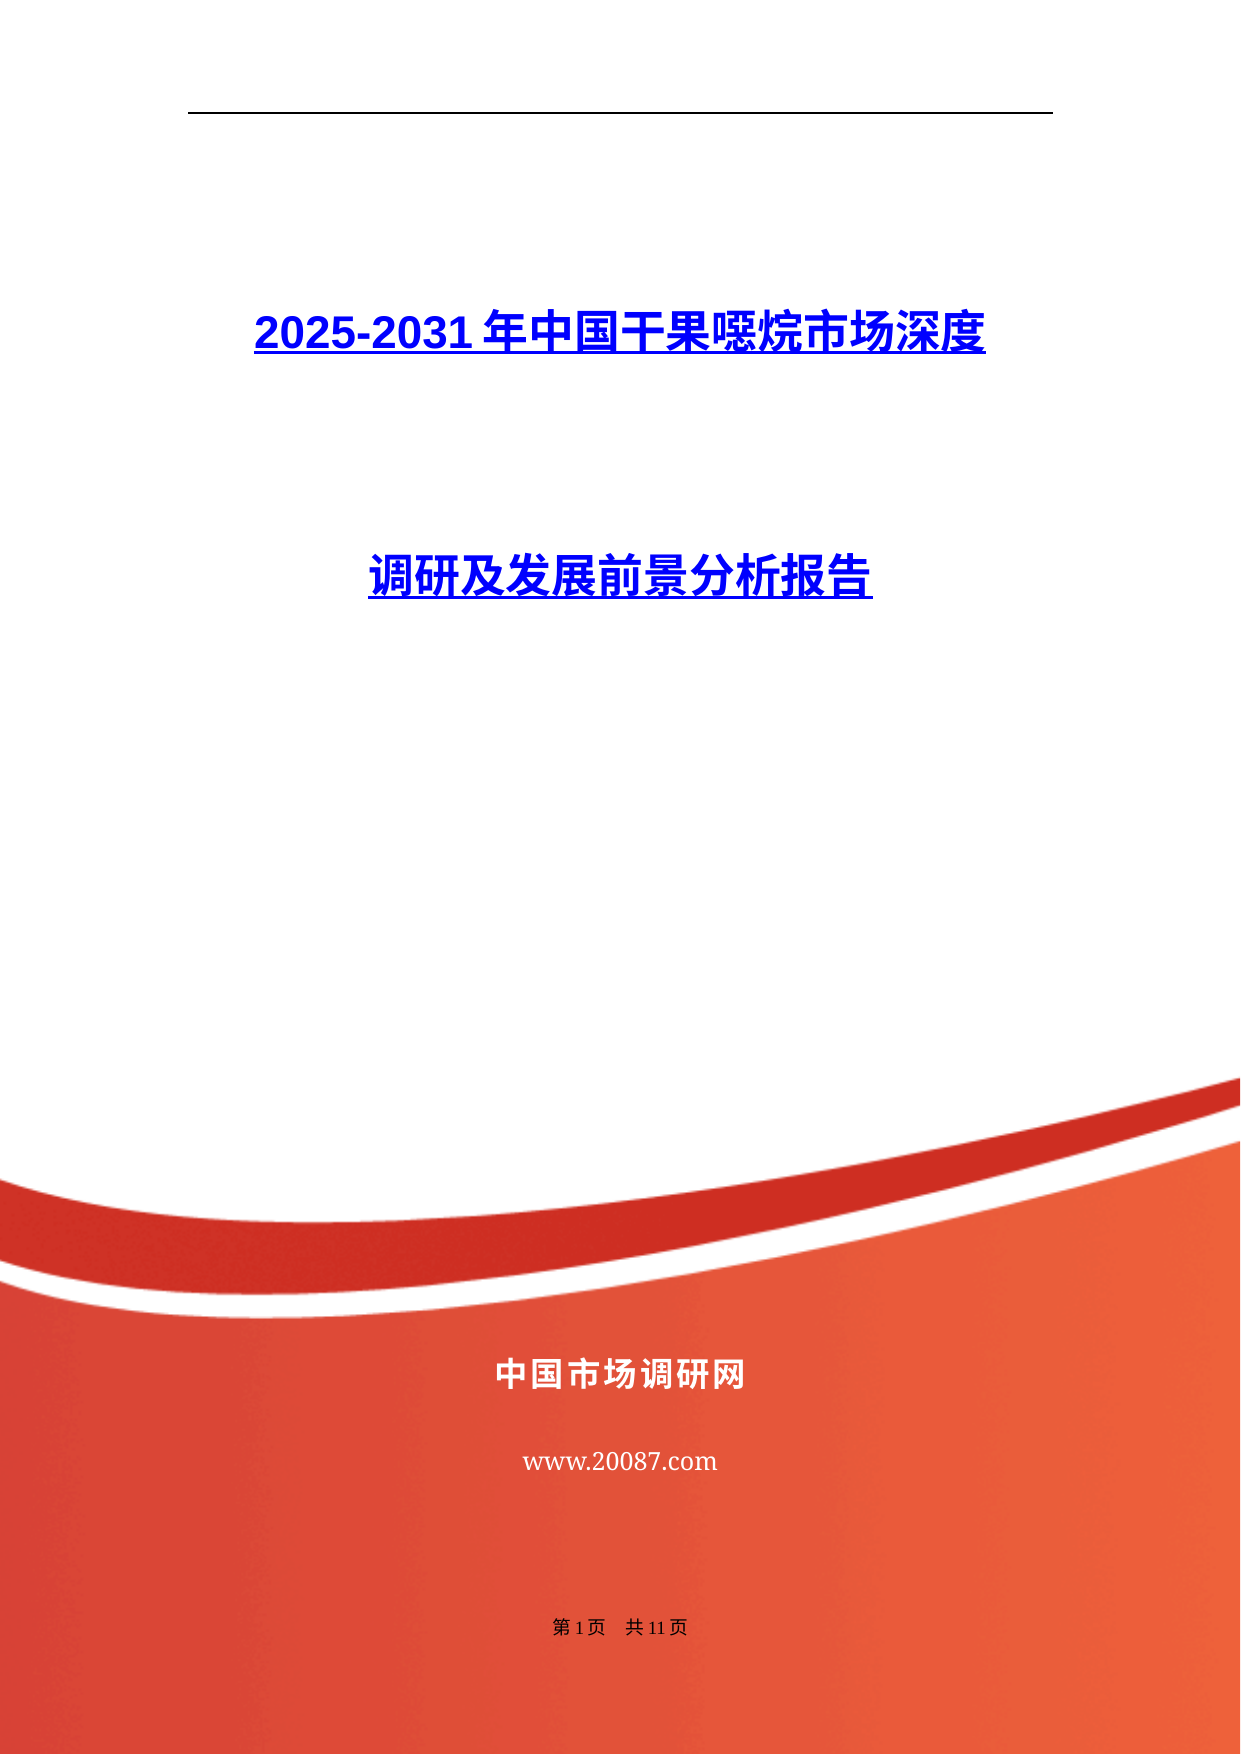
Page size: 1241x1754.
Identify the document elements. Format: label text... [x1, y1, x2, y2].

subtitle 中国市场调研网 [187, 1339, 1053, 1404]
text www.20087.com [187, 1428, 1053, 1493]
table_header 2025-2031年中国干果噁烷市场深度调研及发展前景分析报告 [188, 207, 1053, 773]
picture [0, 1006, 1241, 1754]
